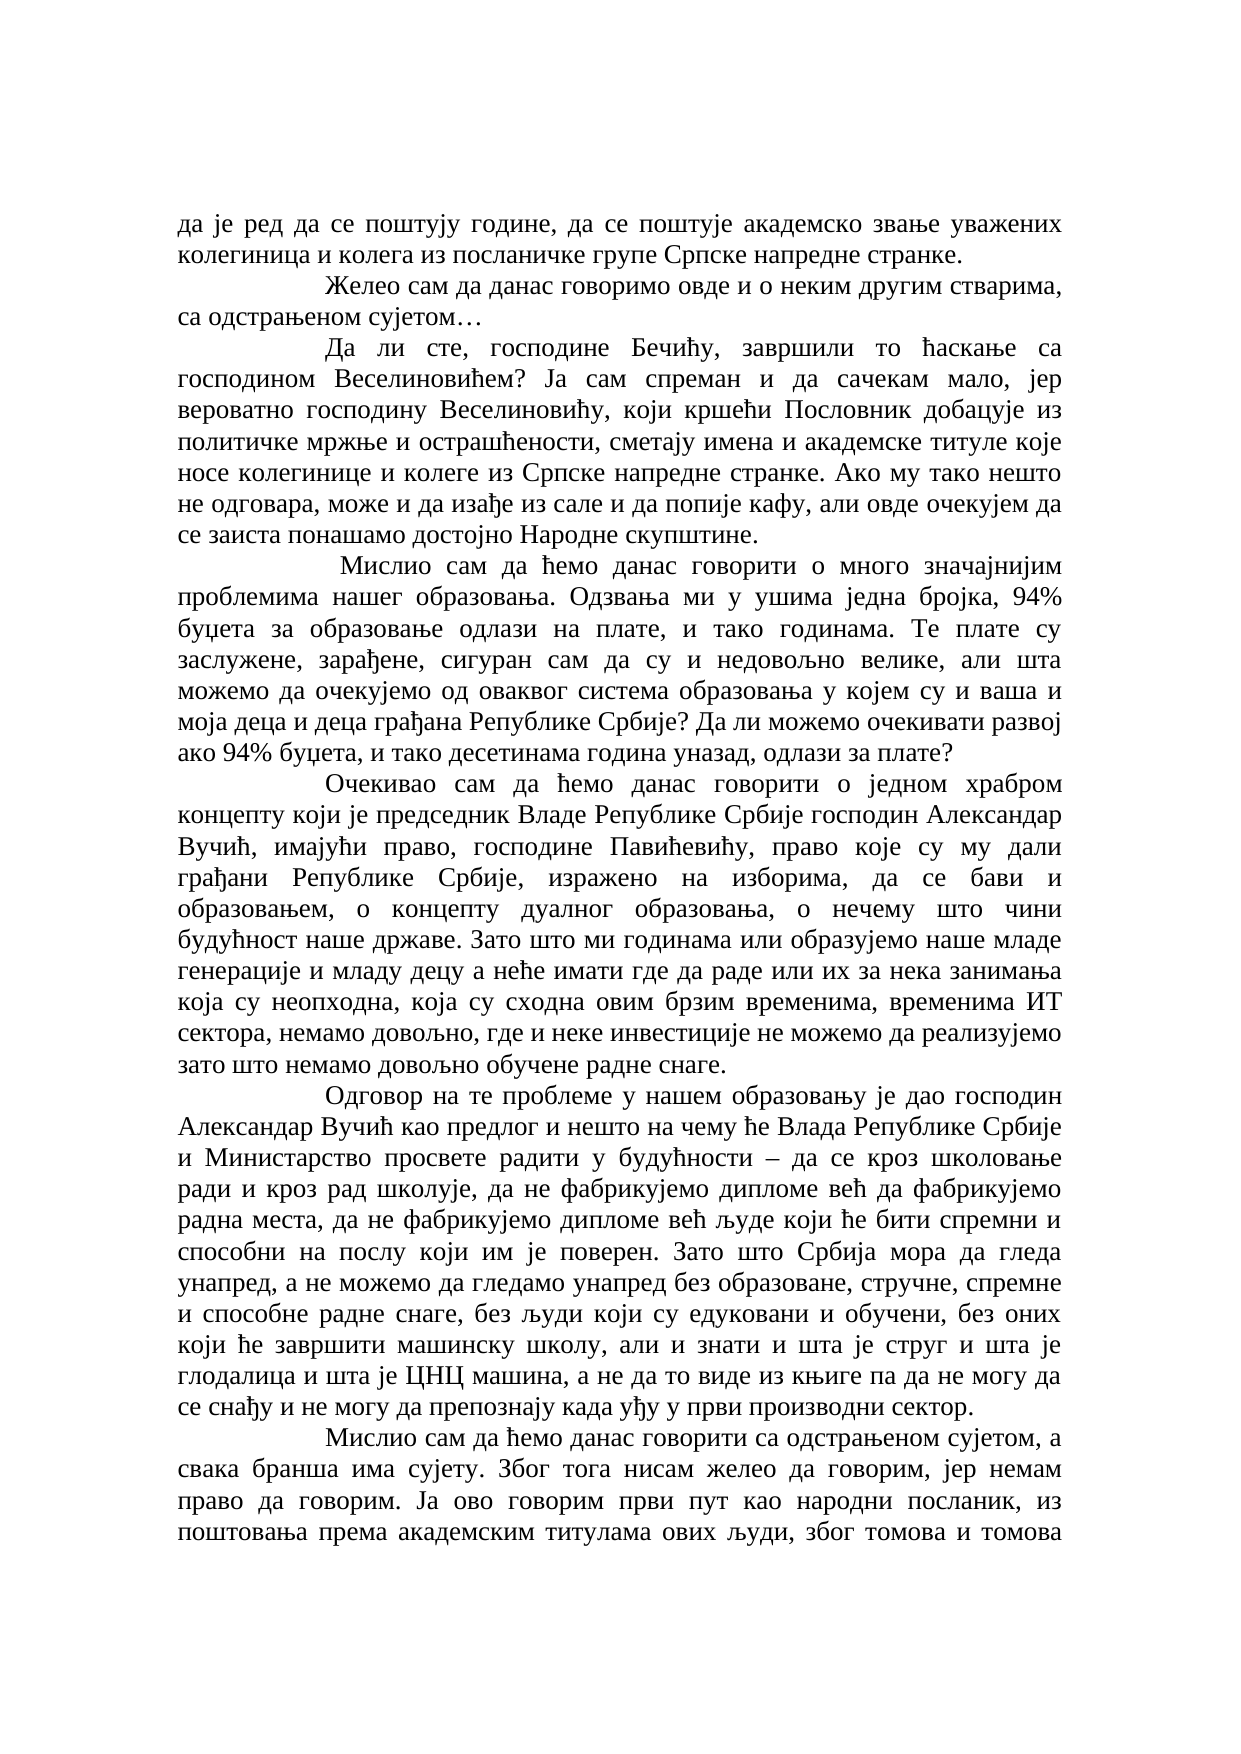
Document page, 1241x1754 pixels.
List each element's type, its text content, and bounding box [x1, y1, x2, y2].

text Одговор на те проблеме у нашем образовању је дао господин Александар Вучић као предлог и нешто на чему ће Влада Републике Србије и Министарство просвете радити у будућности – да се кроз школовање ради и кроз рад школује, да не фабрикујемо дипломе већ да фабрикујемо радна места, да не фабрикујемо дипломе већ људе који ће бити спремни и способни на послу који им је поверен. Зато што Србија мора да гледа унапред, а не можемо да гледамо унапред без образоване, стручне, спремне и способне радне снаге, без људи који су едуковани и обучени, без оних који ће завршити машинску школу, али и знати и шта је струг и шта је глодалица и шта је ЦНЦ машина, а не да то виде из књиге па да не могу да се снађу и не могу да препознају када уђу у први производни сектор. [177, 1079, 1063, 1421]
text Мислио сам да ћемо данас говорити о много значајнијим проблемима нашег образовања. Одзвања ми у ушима једна бројка, 94% буџета за образовање одлази на плате, и тако годинама. Те плате су заслужене, зарађене, сигуран сам да су и недовољно велике, али шта можемо да очекујемо од оваквог система образовања у којем су и ваша и моја деца и деца грађана Републике Србије? Да ли можемо очекивати развој ако 94% буџета, и тако десетинама година уназад, одлази за плате? [177, 549, 1063, 767]
text Очекивао сам да ћемо данас говорити о једном храбром концепту који је председник Владе Републике Србије господин Александар Вучић, имајући право, господине Павићевићу, право које су му дали грађани Републике Србије, изражено на изборима, да се бави и образовањем, о концепту дуалног образовања, о нечему што чини будућност наше државе. Зато што ми годинама или образујемо наше младе генерације и младу децу а неће имати где да раде или их за нека занимања која су неопходна, која су сходна овим брзим временима, временима ИТ сектора, немамо довољно, где и неке инвестиције не можемо да реализујемо зато што немамо довољно обучене радне снаге. [177, 767, 1063, 1079]
text Желео сам да данас говоримо овде и о неким другим стварима, са одстрањеном сујетом… [177, 269, 1063, 331]
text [177, 1421, 1063, 1546]
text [177, 207, 1063, 269]
text Да ли сте, господине Бечићу, завршили то ћаскање са господином Веселиновићем? Ја сам спреман и да сачекам мало, јер вероватно господину Веселиновићу, који кршећи Пословник добацује из политичке мржње и острашћености, сметају имена и академске титуле које носе колегинице и колеге из Српске напредне странке. Ако му тако нешто не одговара, може и да изађе из сале и да попије кафу, али овде очекујем да се заиста понашамо достојно Народне скупштине. [177, 331, 1063, 549]
